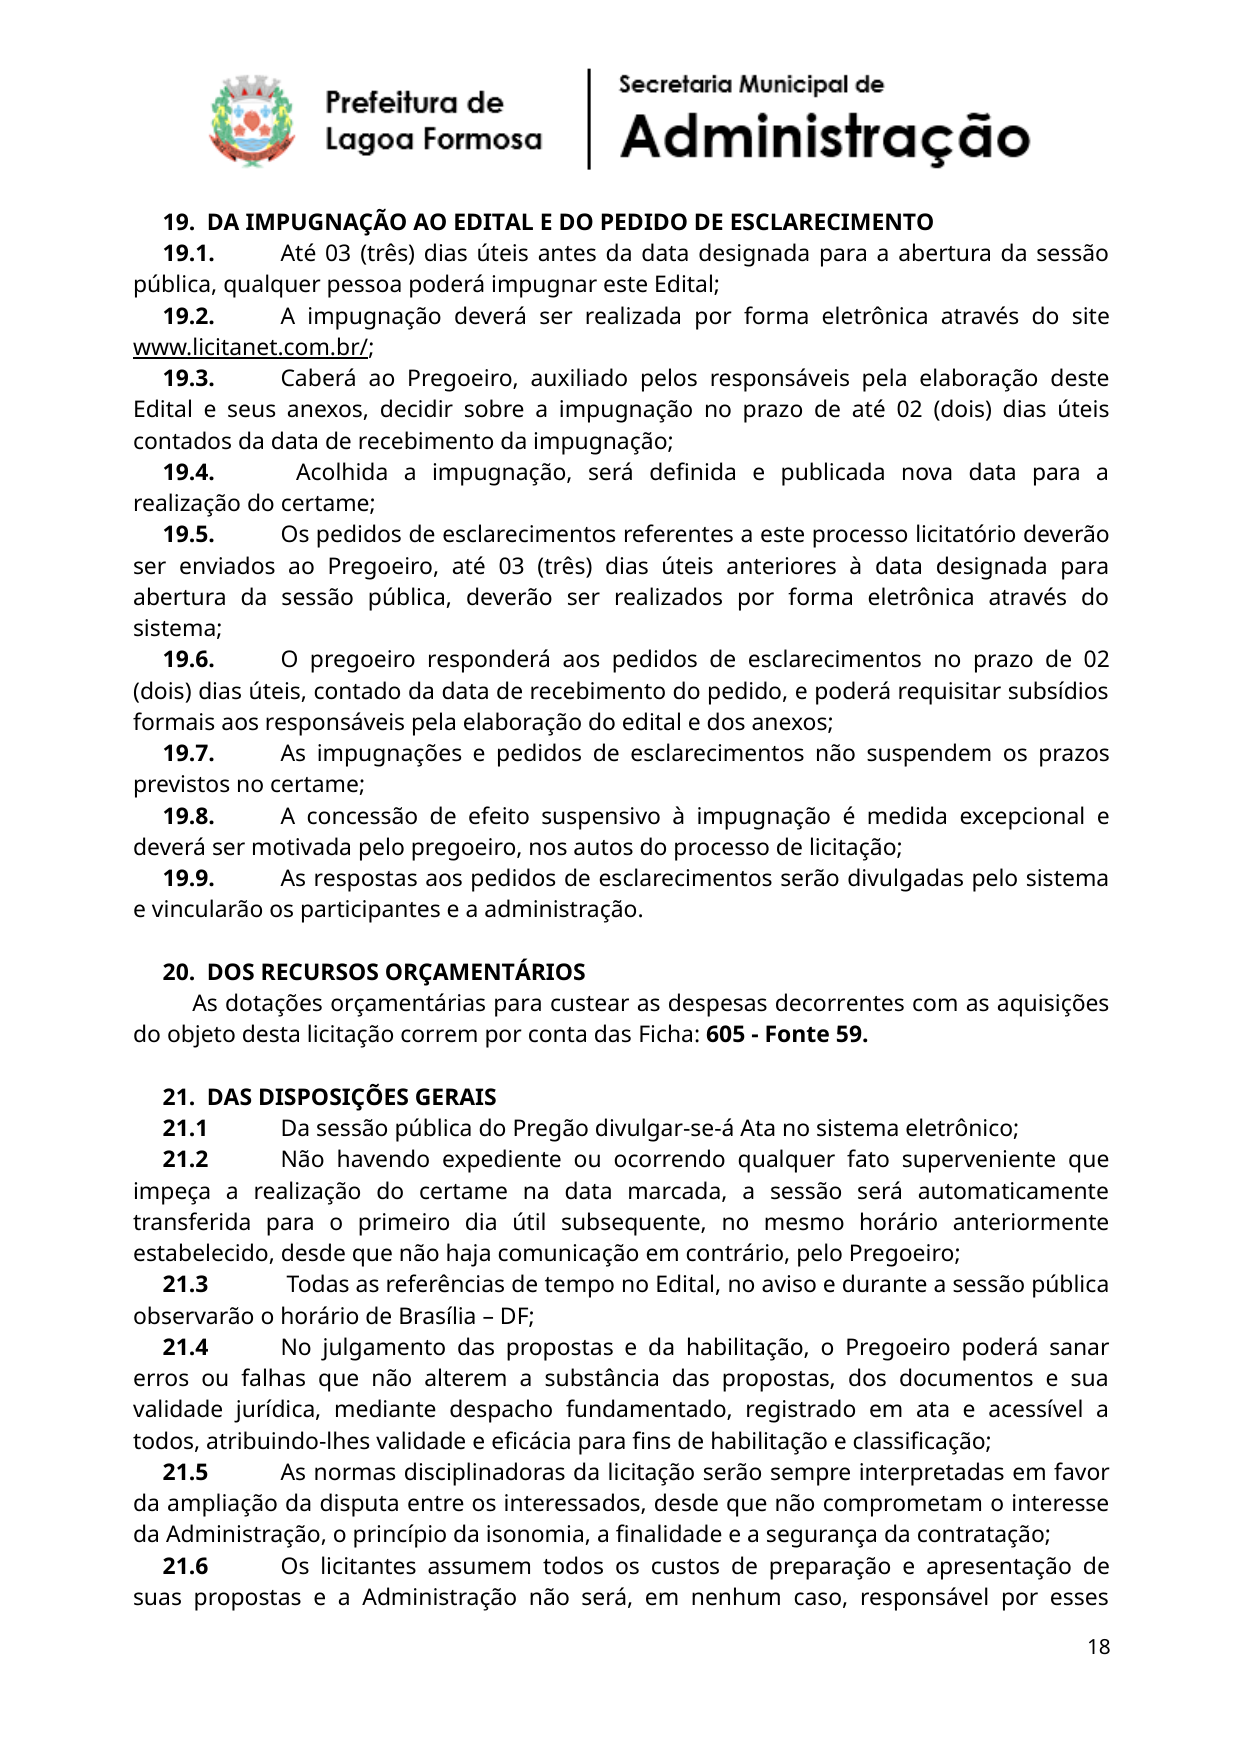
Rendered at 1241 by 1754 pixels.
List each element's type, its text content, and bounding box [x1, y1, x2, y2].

text As dotações orçamentárias para custear as despesas decorrentes com as aquisições do objeto desta licitação correm por conta das Ficha: 605 - Fonte 59. [133, 987, 1111, 1050]
list Até 03 (três) dias úteis antes da data designada para a abertura da sessão pública, qualquer pessoa poderá impugnar este Edital; [133, 237, 1111, 300]
list Todas as referências de tempo no Edital, no aviso e durante a sessão pública observarão o horário de Brasília – DF; [133, 1268, 1111, 1331]
list DAS DISPOSIÇÕES GERAIS [133, 1081, 1111, 1112]
list Acolhida a impugnação, será definida e publicada nova data para a realização do certame; [133, 456, 1111, 518]
list A concessão de efeito suspensivo à impugnação é medida excepcional e deverá ser motivada pelo pregoeiro, nos autos do processo de licitação; [133, 800, 1111, 862]
list No julgamento das propostas e da habilitação, o Pregoeiro poderá sanar erros ou falhas que não alterem a substância das propostas, dos documentos e sua validade jurídica, mediante despacho fundamentado, registrado em ata e acessível a todos, atribuindo-lhes validade e eficácia para fins de habilitação e classificação; [133, 1331, 1111, 1456]
list Caberá ao Pregoeiro, auxiliado pelos responsáveis pela elaboração deste Edital e seus anexos, decidir sobre a impugnação no prazo de até 02 (dois) dias úteis contados da data de recebimento da impugnação; [133, 362, 1111, 456]
list O pregoeiro responderá aos pedidos de esclarecimentos no prazo de 02 (dois) dias úteis, contado da data de recebimento do pedido, e poderá requisitar subsídios formais aos responsáveis pela elaboração do edital e dos anexos; [133, 643, 1111, 737]
list DOS RECURSOS ORÇAMENTÁRIOS [133, 956, 1111, 987]
list DA IMPUGNAÇÃO AO EDITAL E DO PEDIDO DE ESCLARECIMENTO [133, 206, 1111, 237]
list As respostas aos pedidos de esclarecimentos serão divulgadas pelo sistema e vincularão os participantes e a administração. [133, 862, 1111, 925]
list Da sessão pública do Pregão divulgar-se-á Ata no sistema eletrônico; [133, 1112, 1111, 1143]
list Não havendo expediente ou ocorrendo qualquer fato superveniente que impeça a realização do certame na data marcada, a sessão será automaticamente transferida para o primeiro dia útil subsequente, no mesmo horário anteriormente estabelecido, desde que não haja comunicação em contrário, pelo Pregoeiro; [133, 1143, 1111, 1268]
list As impugnações e pedidos de esclarecimentos não suspendem os prazos previstos no certame; [133, 737, 1111, 800]
list A impugnação deverá ser realizada por forma eletrônica através do site www.licitanet.com.br/; [133, 300, 1111, 362]
list As normas disciplinadoras da licitação serão sempre interpretadas em favor da ampliação da disputa entre os interessados, desde que não comprometam o interesse da Administração, o princípio da isonomia, a finalidade e a segurança da contratação; [133, 1456, 1111, 1550]
picture [189, 59, 1054, 181]
list Os pedidos de esclarecimentos referentes a este processo licitatório deverão ser enviados ao Pregoeiro, até 03 (três) dias úteis anteriores à data designada para abertura da sessão pública, deverão ser realizados por forma eletrônica através do sistema; [133, 518, 1111, 643]
